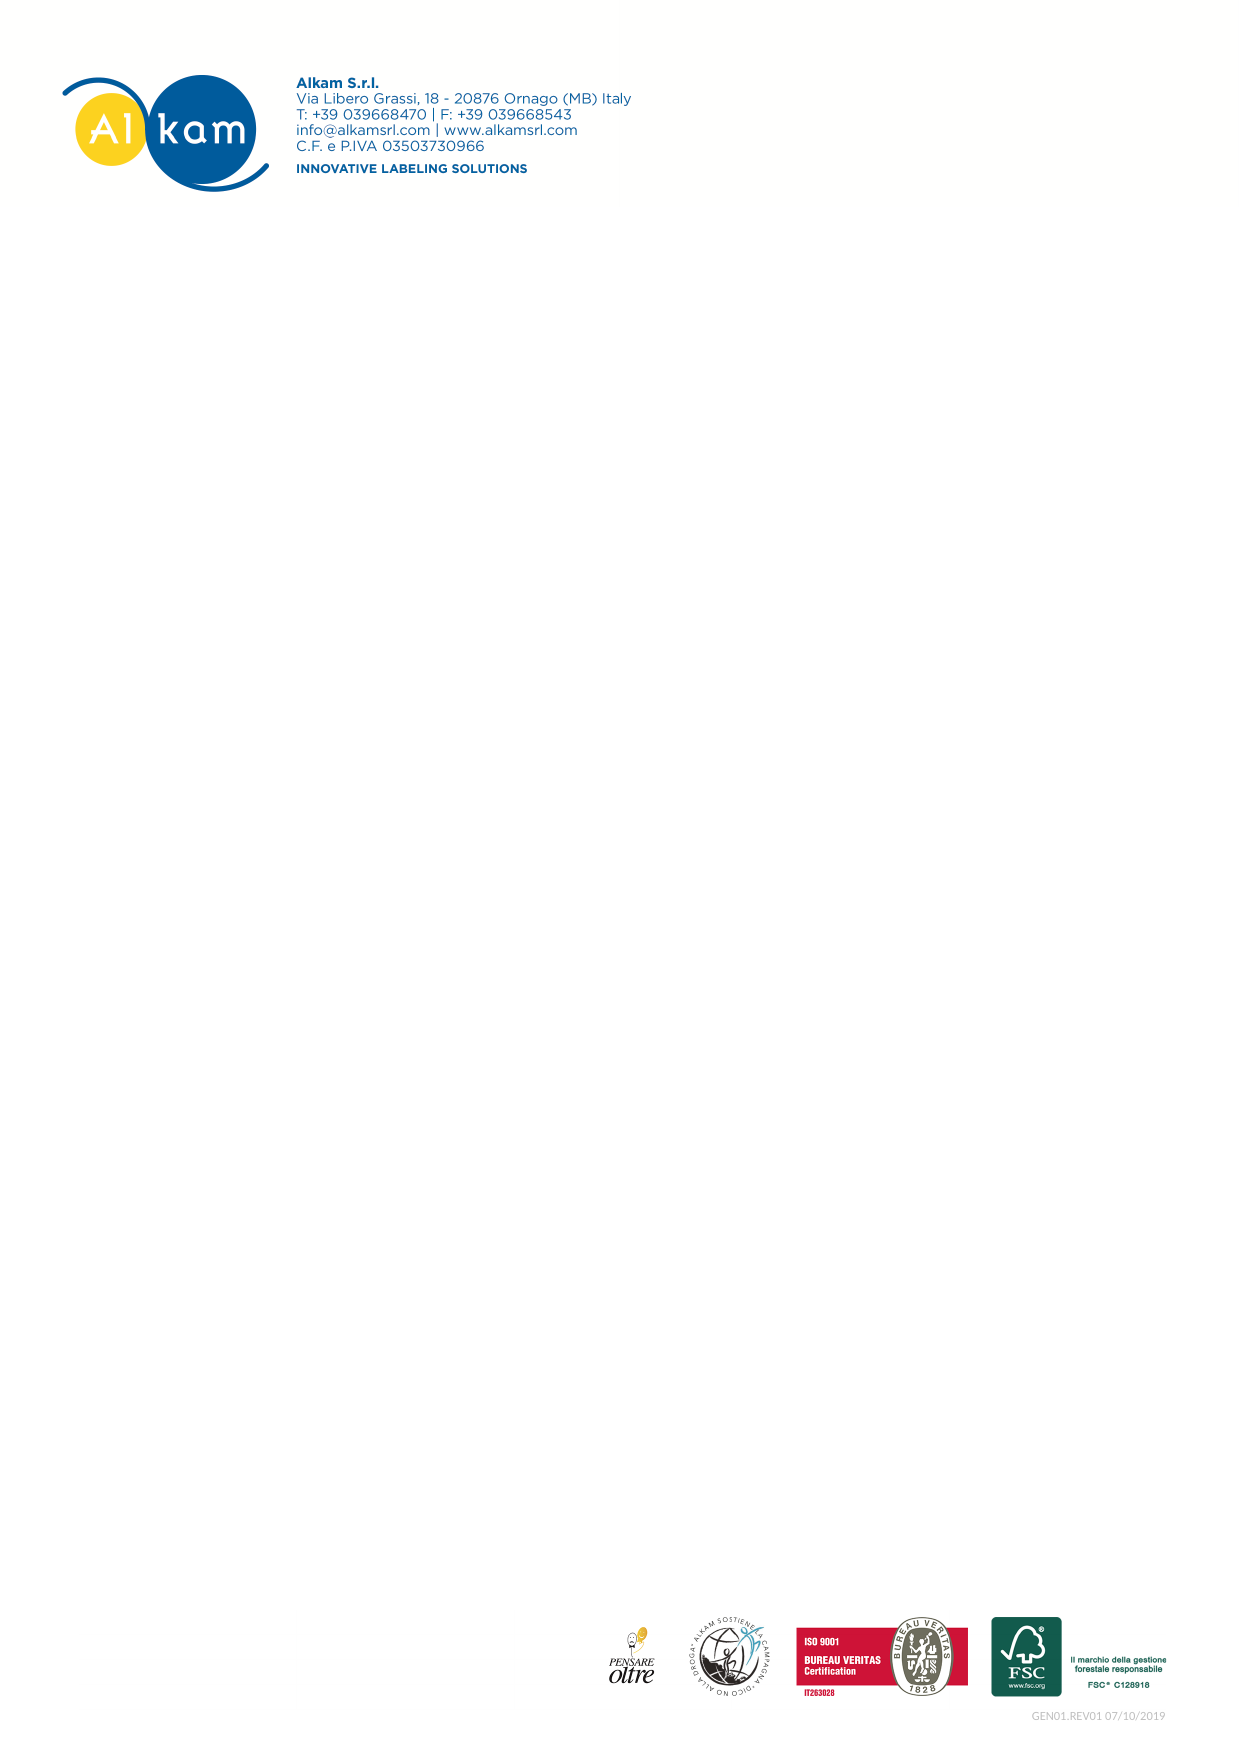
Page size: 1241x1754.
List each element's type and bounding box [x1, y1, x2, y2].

picture [79, 1610, 1167, 1710]
picture [0, 0, 1239, 207]
